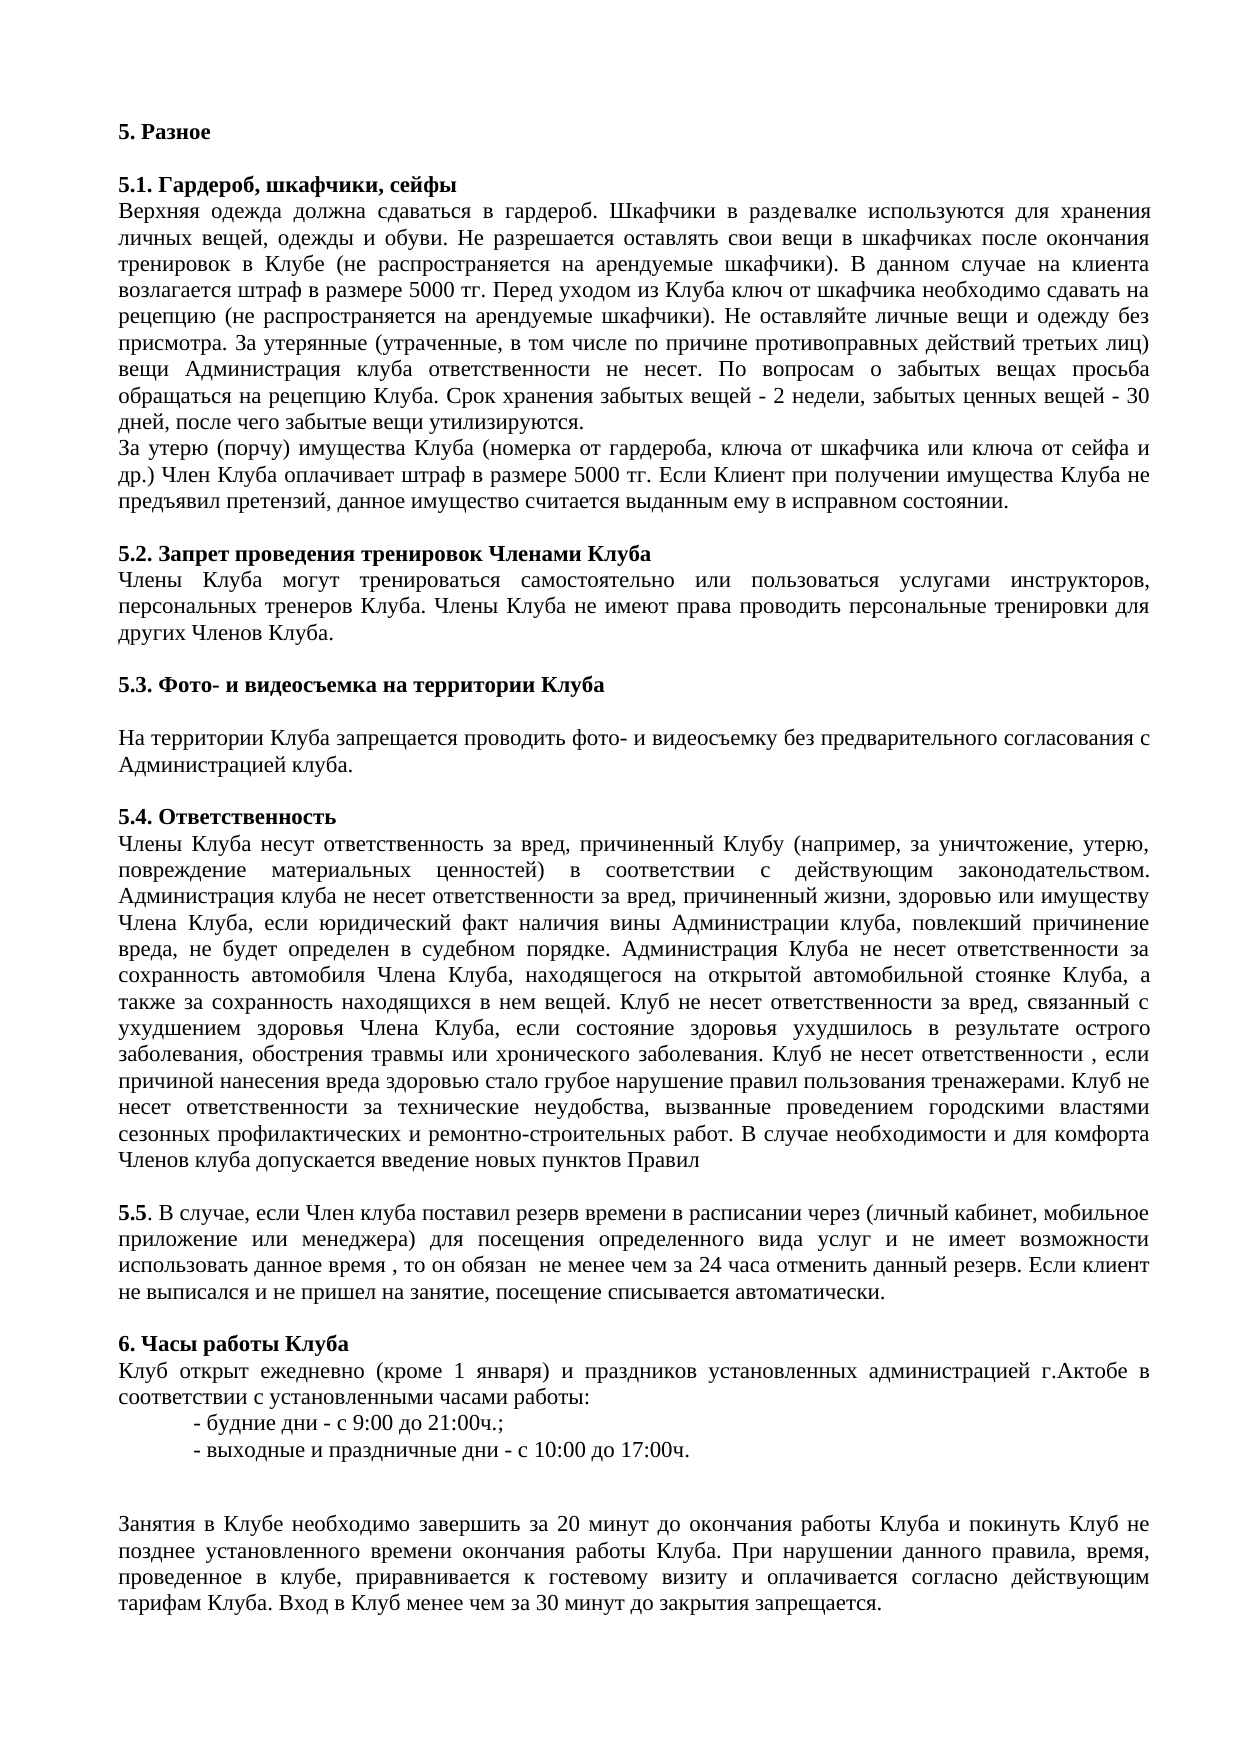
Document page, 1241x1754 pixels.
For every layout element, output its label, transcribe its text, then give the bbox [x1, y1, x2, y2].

text 5.2. Запрет проведения тренировок Членами Клуба [118, 540, 1152, 566]
text За утерю (порчу) имущества Клуба (номерка от гардероба, ключа от шкафчика или ключа от сейфа и др.) Член Клуба оплачивает штраф в размере 5000 тг. Если Клиент при получении имущества Клуба не предъявил претензий, данное имущество считается выданным ему в исправном состоянии. [118, 434, 1152, 513]
text - выходные и праздничные дни - с 10:00 до 17:00ч. [193, 1436, 1152, 1462]
text Занятия в Клубе необходимо завершить за 20 минут до окончания работы Клуба и покинуть Клуб не позднее установленного времени окончания работы Клуба. При нарушении данного правила, время, проведенное в клубе, приравнивается к гостевому визиту и оплачивается согласно действующим тарифам Клуба. Вход в Клуб менее чем за 30 минут до закрытия запрещается. [118, 1510, 1152, 1616]
text На территории Клуба запрещается проводить фото- и видеосъемку без предварительного согласования с Администрацией клуба. [118, 724, 1152, 777]
text Клуб открыт ежедневно (кроме 1 января) и праздников установленных администрацией г.Актобе в соответствии с установленными часами работы: [118, 1357, 1152, 1409]
text - будние дни - с 9:00 до 21:00ч.; [193, 1409, 1152, 1436]
text 5.4. Ответственность [118, 803, 1152, 830]
text 5.3. Фото- и видеосъемка на территории Клуба [118, 672, 1152, 698]
text 5.5. В случае, если Член клуба поставил резерв времени в расписании через (личный кабинет, мобильное приложение или менеджера) для посещения определенного вида услуг и не имеет возможности использовать данное время , то он обязан не менее чем за 24 часа отменить данный резерв. Если клиент не выписался и не пришел на занятие, посещение списывается автоматически. [118, 1199, 1152, 1304]
text Члены Клуба могут тренироваться самостоятельно или пользоваться услугами инструкторов, персональных тренеров Клуба. Члены Клуба не имеют права проводить персональные тренировки для других Членов Клуба. [118, 566, 1152, 645]
text 6. Часы работы Клуба [118, 1330, 1152, 1357]
text Члены Клуба несут ответственность за вред, причиненный Клубу (например, за уничтожение, утерю, повреждение материальных ценностей) в соответствии с действующим законодательством. Администрация клуба не несет ответственности за вред, причиненный жизни, здоровью или имуществу Члена Клуба, если юридический факт наличия вины Администрации клуба, повлекший причинение вреда, не будет определен в судебном порядке. Администрация Клуба не несет ответственности за сохранность автомобиля Члена Клуба, находящегося на открытой автомобильной стоянке Клуба, а также за сохранность находящихся в нем вещей. Клуб не несет ответственности за вред, связанный с ухудшением здоровья Члена Клуба, если состояние здоровья ухудшилось в результате острого заболевания, обострения травмы или хронического заболевания. Клуб не несет ответственности , если причиной нанесения вреда здоровью стало грубое нарушение правил пользования тренажерами. Клуб не несет ответственности за технические неудобства, вызванные проведением городскими властями сезонных профилактических и ремонтно-строительных работ. В случае необходимости и для комфорта Членов клуба допускается введение новых пунктов Правил [118, 830, 1152, 1172]
text 5.1. Гардероб, шкафчики, сейфы [118, 171, 1152, 197]
text Верхняя одежда должна сдаваться в гардероб. Шкафчики в раздевалке используются для хранения личных вещей, одежды и обуви. Не разрешается оставлять свои вещи в шкафчиках после окончания тренировок в Клубе (не распространяется на арендуемые шкафчики). В данном случае на клиента возлагается штраф в размере 5000 тг. Перед уходом из Клуба ключ от шкафчика необходимо сдавать на рецепцию (не распространяется на арендуемые шкафчики). Не оставляйте личные вещи и одежду без присмотра. За утерянные (утраченные, в том числе по причине противоправных действий третьих лиц) вещи Администрация клуба ответственности не несет. По вопросам о забытых вещах просьба обращаться на рецепцию Клуба. Срок хранения забытых вещей - 2 недели, забытых ценных вещей - 30 дней, после чего забытые вещи утилизируются. [118, 197, 1152, 434]
text 5. Разное [118, 118, 1152, 144]
